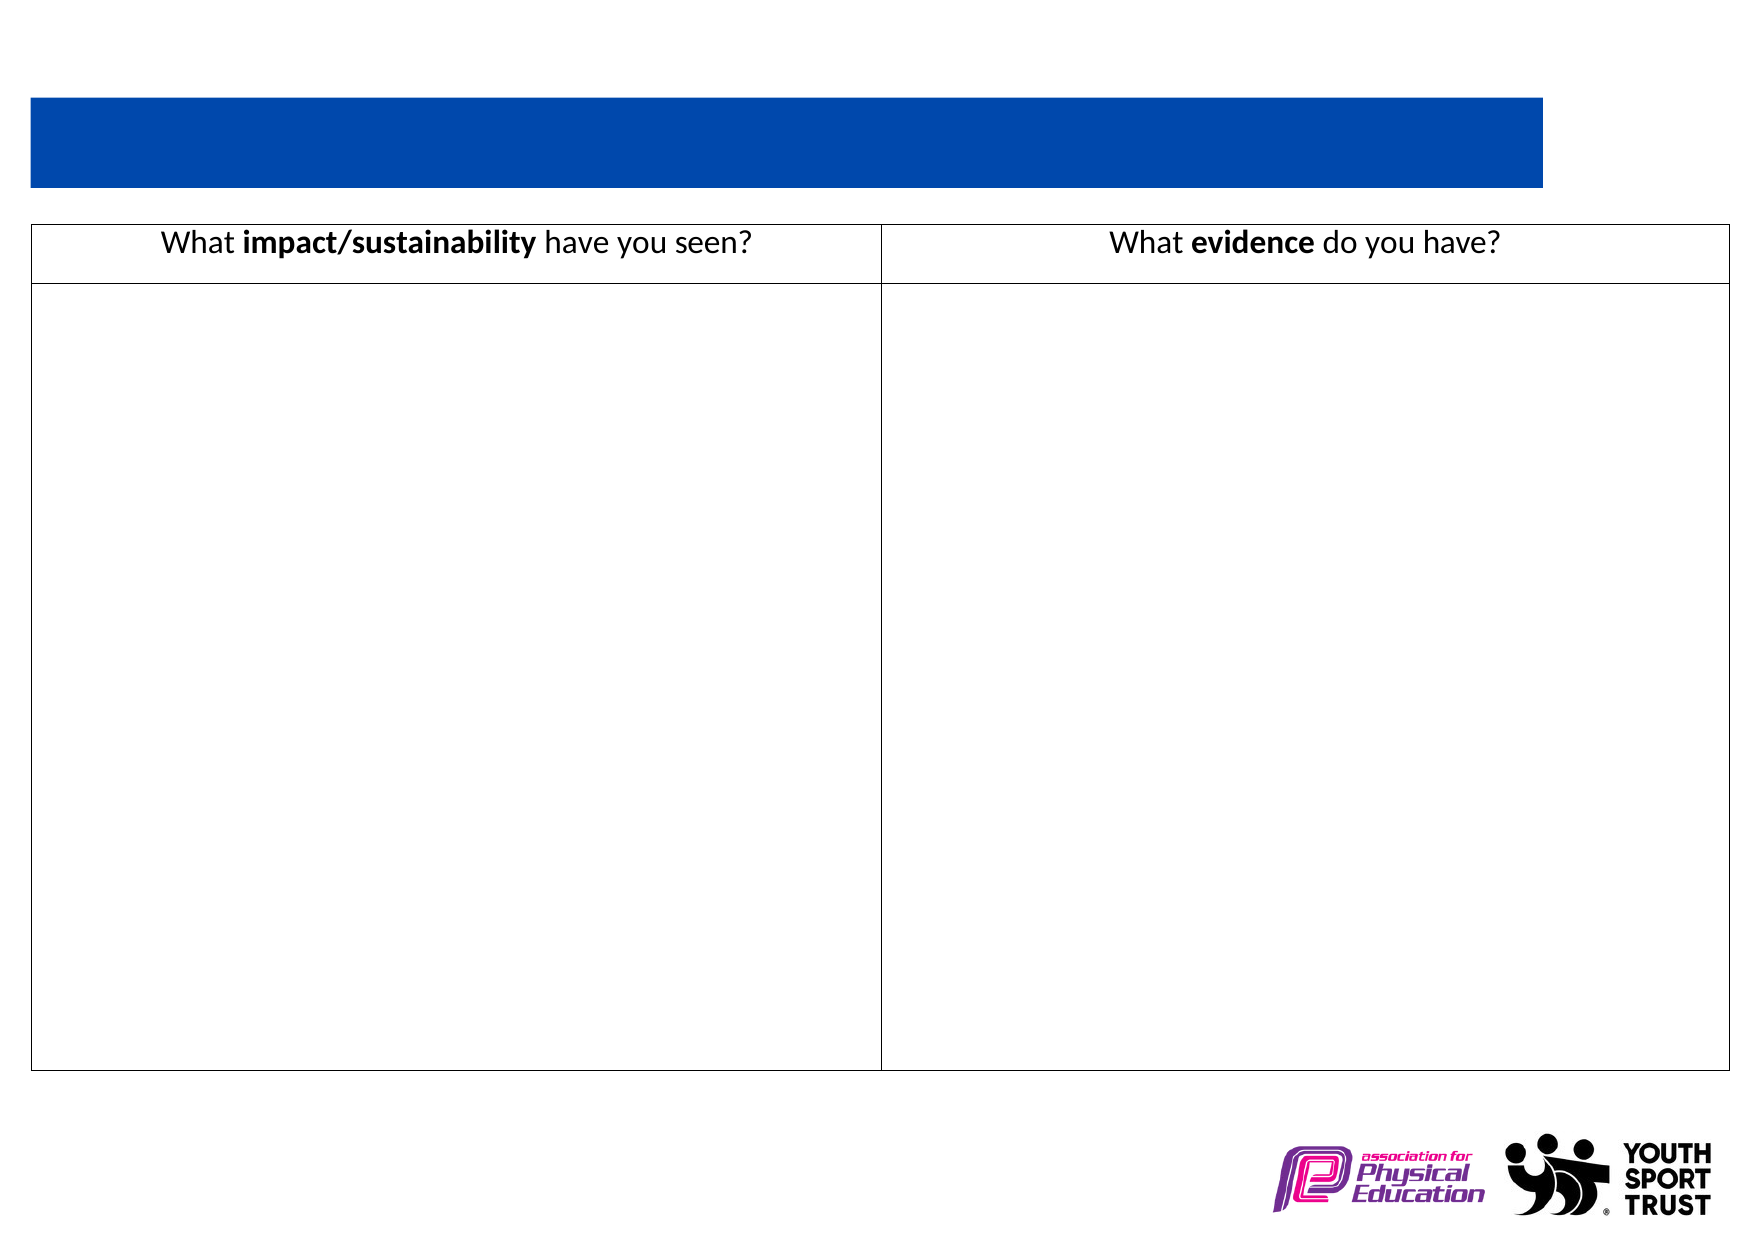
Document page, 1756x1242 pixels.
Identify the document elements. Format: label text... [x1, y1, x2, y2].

picture [1263, 1137, 1491, 1218]
table_cell [882, 284, 1729, 1070]
table_header What evidence do you have? [882, 225, 1729, 283]
table_header What impact/sustainability have you seen? [32, 225, 881, 283]
table_cell [32, 284, 881, 1070]
picture [1503, 1131, 1712, 1217]
